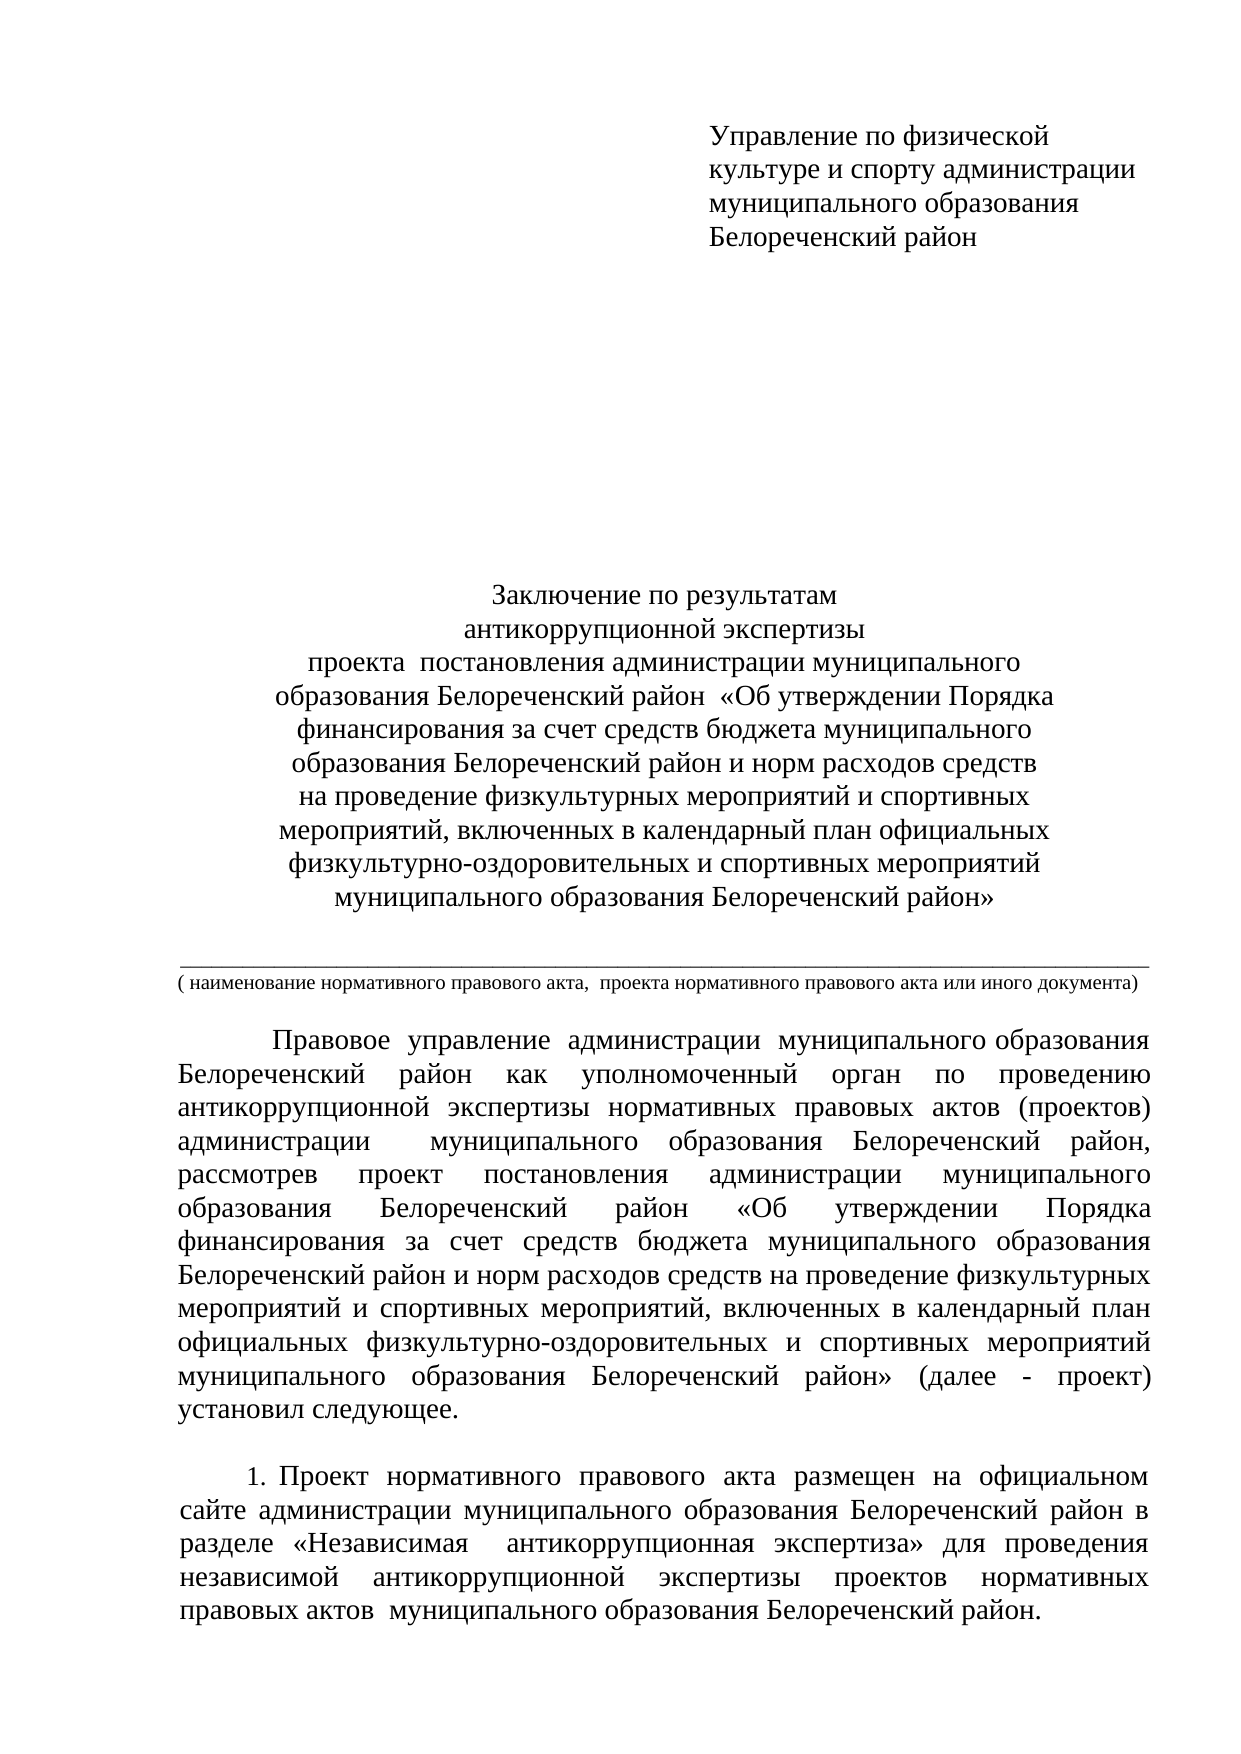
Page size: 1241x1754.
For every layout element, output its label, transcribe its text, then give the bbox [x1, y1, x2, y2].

text муниципального образования Белореченский район» [177, 879, 1152, 913]
text физкультурно-оздоровительных и спортивных мероприятий [177, 846, 1152, 879]
text образования Белореченский район «Об утверждении Порядка финансирования за счет средств бюджета муниципального [177, 678, 1152, 745]
text на проведение физкультурных мероприятий и спортивных [177, 778, 1152, 812]
list Проект нормативного правового акта размещен на официальном сайте администрации муниципального образования Белореченский район в разделе «Независимая антикоррупционная экспертиза» для проведения независимой антикоррупционной экспертизы проектов нормативных правовых актов муниципального образования Белореченский район. [179, 1458, 1149, 1626]
text Управление по физической культуре и спорту администрации муниципального образования Белореченский район [709, 118, 1152, 252]
text Правовое управление администрации муниципального образования Белореченский район как уполномоченный орган по проведению антикоррупционной экспертизы нормативных правовых актов (проектов) администрации муниципального образования Белореченский район, рассмотрев проект постановления администрации муниципального образования Белореченский район «Об утверждении Порядка финансирования за счет средств бюджета муниципального образования Белореченский район и норм расходов средств на проведение физкультурных мероприятий и спортивных мероприятий, включенных в календарный план официальных физкультурно-оздоровительных и спортивных мероприятий муниципального образования Белореченский район» (далее - проект) установил следующее. [177, 994, 1152, 1425]
text _____________________________________________________________________________________________ ( наименование нормативного правового акта, проекта нормативного правового акта или иного документа) [177, 946, 1152, 994]
text образования Белореченский район и норм расходов средств [177, 745, 1152, 778]
text проекта постановления администрации муниципального [177, 644, 1152, 678]
text Заключение по результатам [177, 577, 1152, 611]
text мероприятий, включенных в календарный план официальных [177, 812, 1152, 846]
text антикоррупционной экспертизы [177, 611, 1152, 644]
